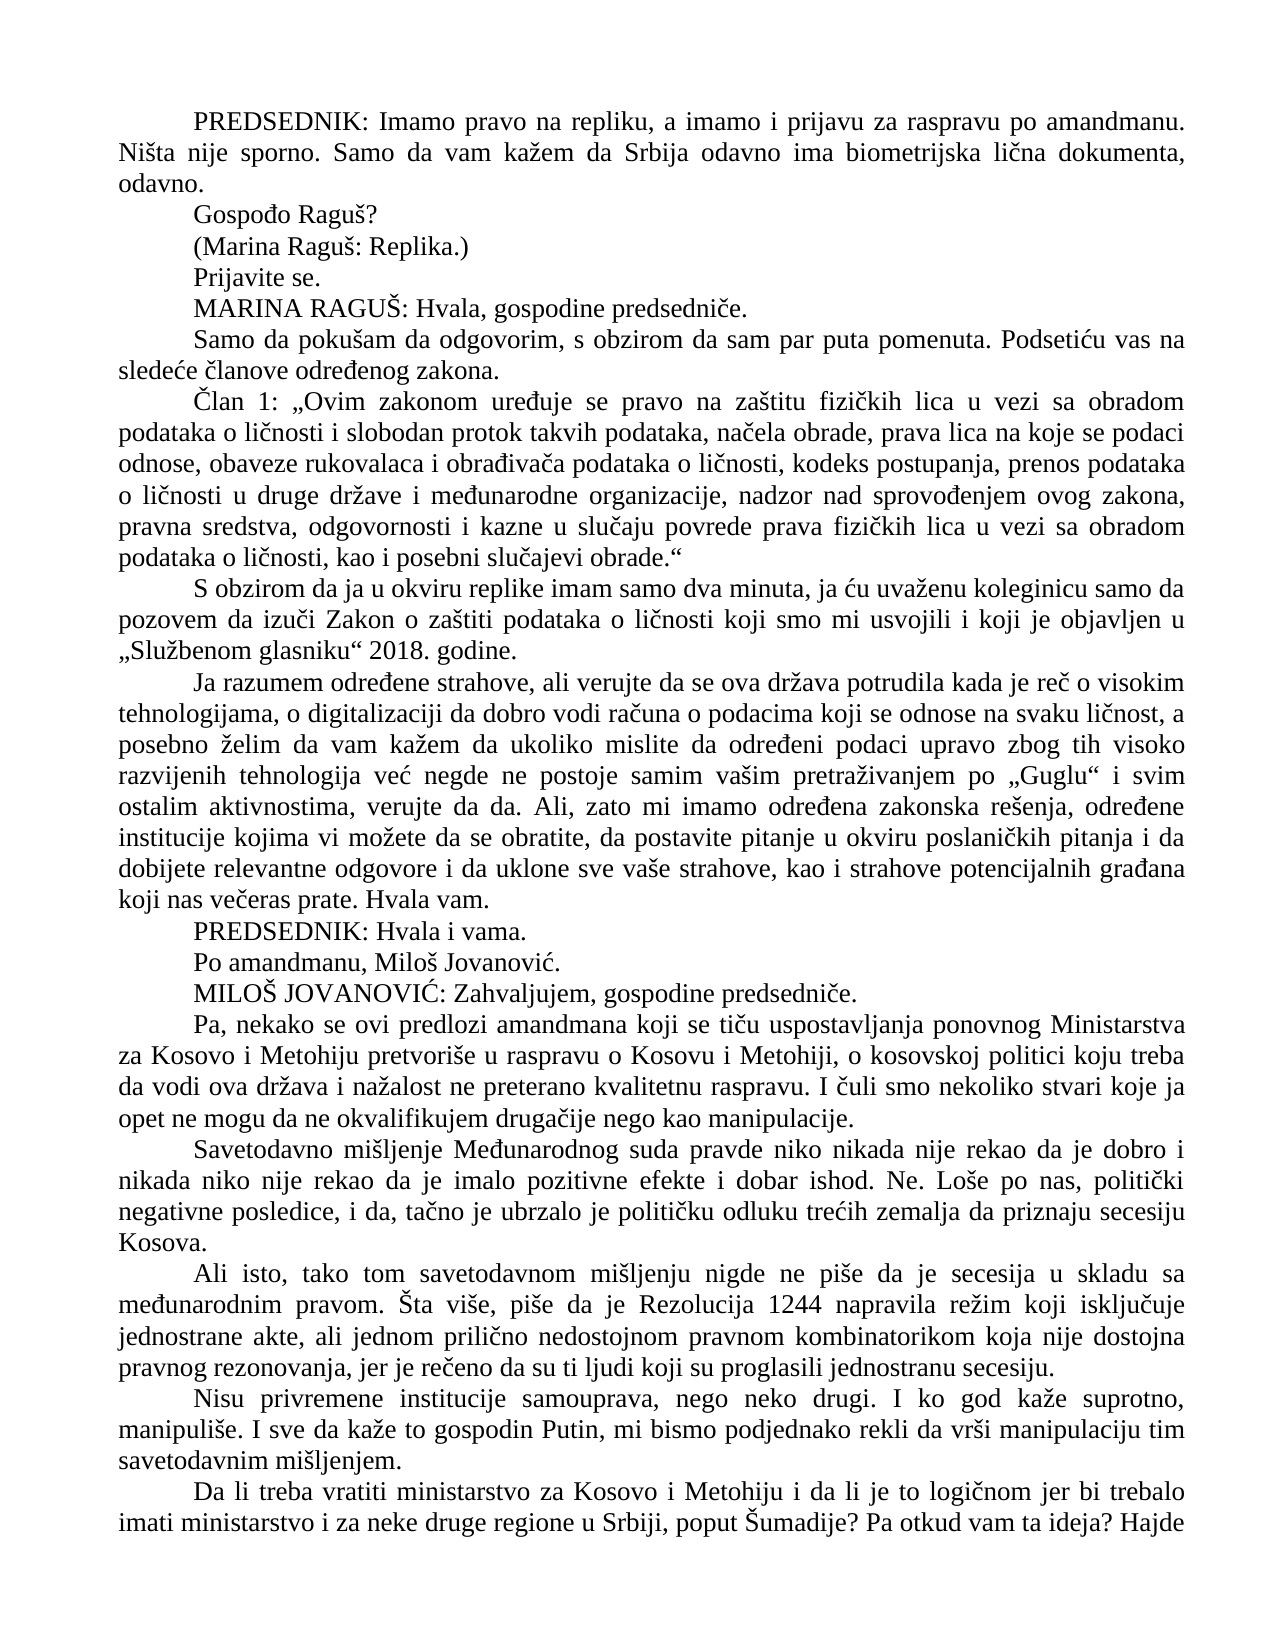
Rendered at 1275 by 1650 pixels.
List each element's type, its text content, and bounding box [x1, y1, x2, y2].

text Nisu privremene institucije samouprava, nego neko drugi. I ko god kaže suprotno, manipuliše. I sve da kaže to gospodin Putin, mi bismo podjednako rekli da vrši manipulaciju tim savetodavnim mišljenjem. [118, 1382, 1186, 1475]
text Pa, nekako se ovi predlozi amandmana koji se tiču uspostavljanja ponovnog Ministarstva za Kosovo i Metohiju pretvoriše u raspravu o Kosovu i Metohiji, o kosovskoj politici koju treba da vodi ova država i nažalost ne preterano kvalitetnu raspravu. I čuli smo nekoliko stvari koje ja opet ne mogu da ne okvalifikujem drugačije nego kao manipulacije. [118, 1008, 1186, 1133]
text MILOŠ JOVANOVIĆ: Zahvaljujem, gospodine predsedniče. [118, 977, 1186, 1008]
text MARINA RAGUŠ: Hvala, gospodine predsedniče. [118, 292, 1186, 323]
text Gospođo Raguš? [118, 198, 1186, 229]
text Ali isto, tako tom savetodavnom mišljenju nigde ne piše da je secesija u skladu sa međunarodnim pravom. Šta više, piše da je Rezolucija 1244 napravila režim koji isključuje jednostrane akte, ali jednom prilično nedostojnom pravnom kombinatorikom koja nije dostojna pravnog rezonovanja, jer je rečeno da su ti ljudi koji su proglasili jednostranu secesiju. [118, 1257, 1186, 1382]
text Član 1: „Ovim zakonom uređuje se pravo na zaštitu fizičkih lica u vezi sa obradom podataka o ličnosti i slobodan protok takvih podataka, načela obrade, prava lica na koje se podaci odnose, obaveze rukovalaca i obrađivača podataka o ličnosti, kodeks postupanja, prenos podataka o ličnosti u druge države i međunarodne organizacije, nadzor nad sprovođenjem ovog zakona, pravna sredstva, odgovornosti i kazne u slučaju povrede prava fizičkih lica u vezi sa obradom podataka o ličnosti, kao i posebni slučajevi obrade.“ [118, 385, 1186, 572]
text Samo da pokušam da odgovorim, s obzirom da sam par puta pomenuta. Podsetiću vas na sledeće članove određenog zakona. [118, 323, 1186, 385]
text Prijavite se. [118, 261, 1186, 292]
text (Marina Raguš: Replika.) [118, 229, 1186, 261]
text Savetodavno mišljenje Međunarodnog suda pravde niko nikada nije rekao da je dobro i nikada niko nije rekao da je imalo pozitivne efekte i dobar ishod. Ne. Loše po nas, politički negativne posledice, i da, tačno je ubrzalo je političku odluku trećih zemalja da priznaju secesiju Kosova. [118, 1133, 1186, 1257]
text PREDSEDNIK: Imamo pravo na repliku, a imamo i prijavu za raspravu po amandmanu. Ništa nije sporno. Samo da vam kažem da Srbija odavno ima biometrijska lična dokumenta, odavno. [118, 105, 1186, 198]
text Po amandmanu, Miloš Jovanović. [118, 946, 1186, 977]
text S obzirom da ja u okviru replike imam samo dva minuta, ja ću uvaženu koleginicu samo da pozovem da izuči Zakon o zaštiti podataka o ličnosti koji smo mi usvojili i koji je objavljen u „Službenom glasniku“ 2018. godine. [118, 572, 1186, 666]
text PREDSEDNIK: Hvala i vama. [118, 915, 1186, 946]
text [118, 1475, 1186, 1538]
text Ja razumem određene strahove, ali verujte da se ova država potrudila kada je reč o visokim tehnologijama, o digitalizaciji da dobro vodi računa o podacima koji se odnose na svaku ličnost, a posebno želim da vam kažem da ukoliko mislite da određeni podaci upravo zbog tih visoko razvijenih tehnologija već negde ne postoje samim vašim pretraživanjem po „Guglu“ i svim ostalim aktivnostima, verujte da da. Ali, zato mi imamo određena zakonska rešenja, određene institucije kojima vi možete da se obratite, da postavite pitanje u okviru poslaničkih pitanja i da dobijete relevantne odgovore i da uklone sve vaše strahove, kao i strahove potencijalnih građana koji nas večeras prate. Hvala vam. [118, 666, 1186, 915]
